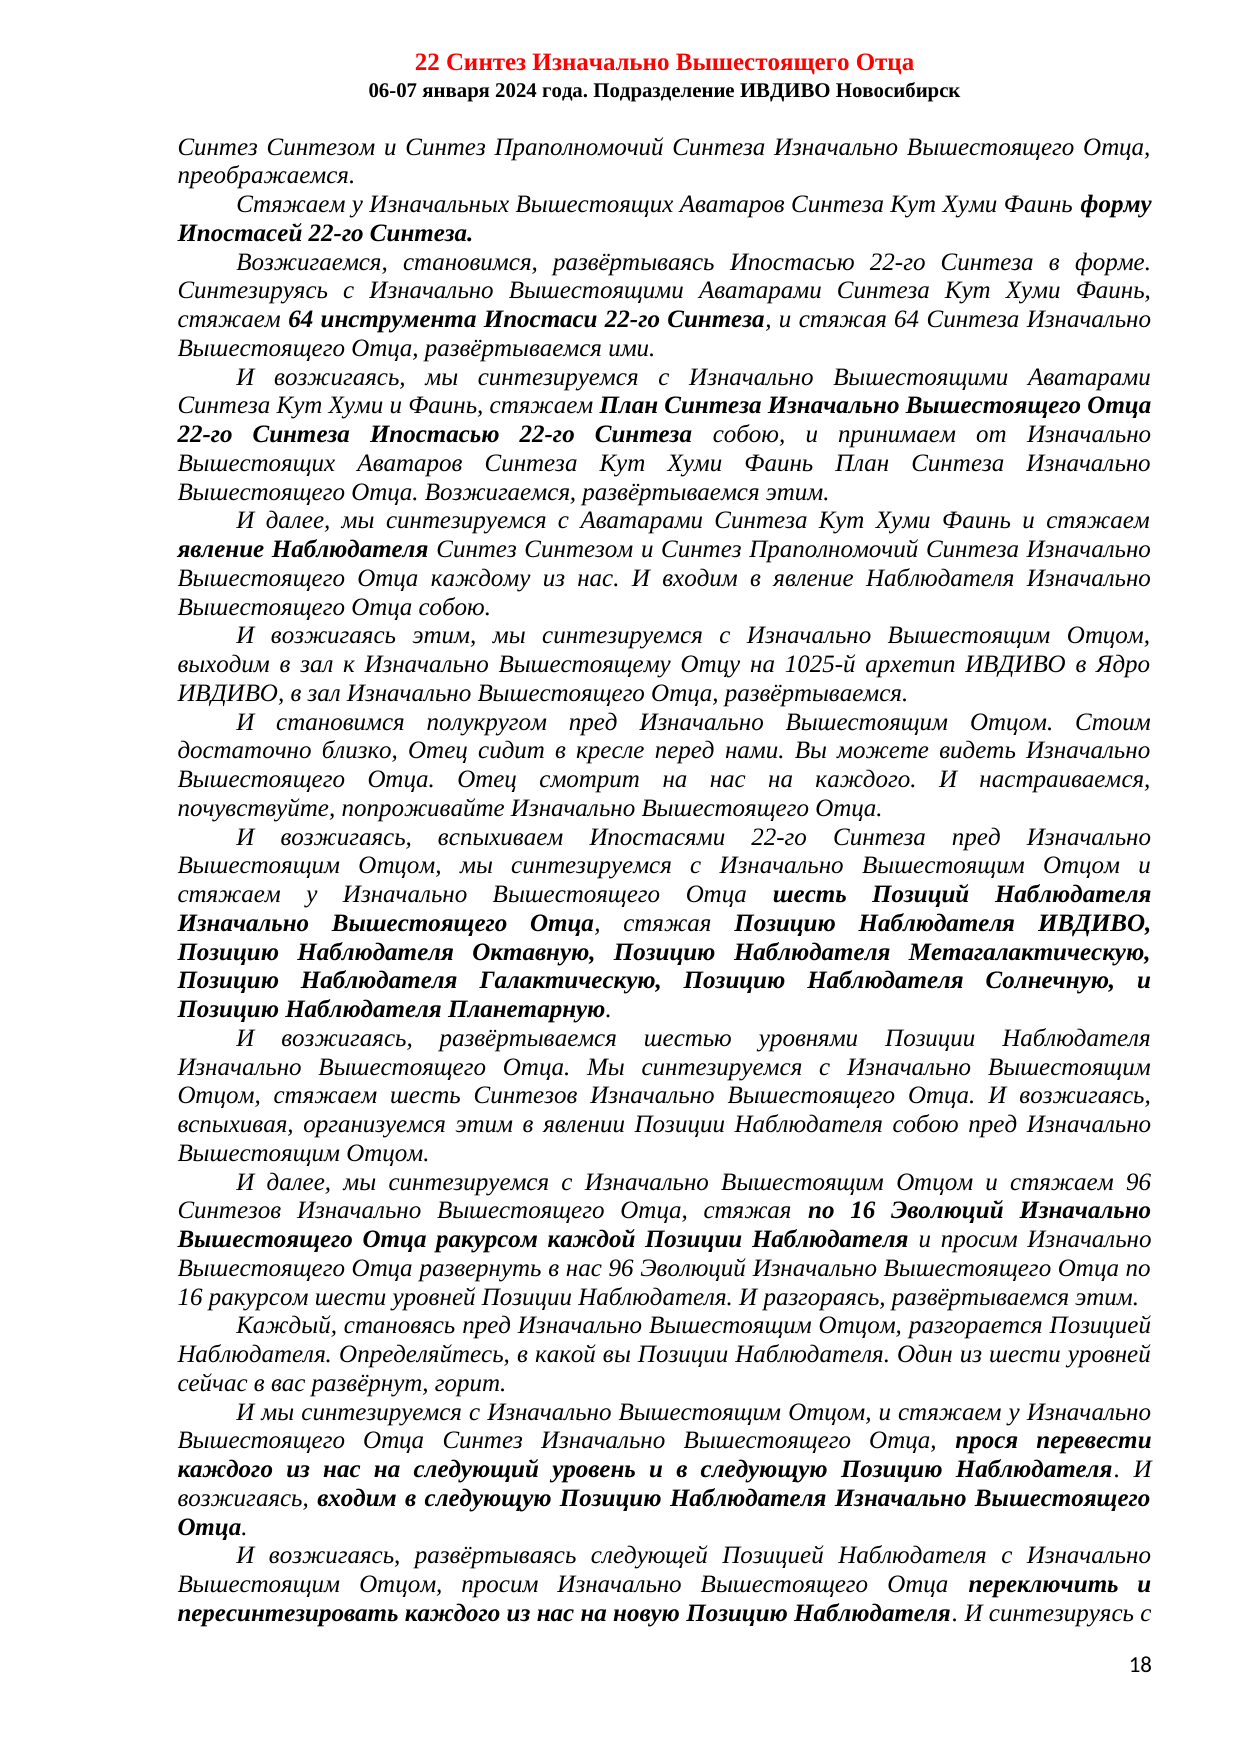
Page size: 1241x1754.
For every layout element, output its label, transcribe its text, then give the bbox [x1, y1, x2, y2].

text И возжигаясь этим, мы синтезируемся с Изначально Вышестоящим Отцом, выходим в зал к Изначально Вышестоящему Отцу на 1025-й архетип ИВДИВО в Ядро ИВДИВО, в зал Изначально Вышестоящего Отца, развёртываемся. [177, 620, 1152, 707]
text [177, 132, 1152, 189]
text И мы синтезируемся с Изначально Вышестоящим Отцом, и стяжаем у Изначально Вышестоящего Отца Синтез Изначально Вышестоящего Отца, прося перевести каждого из нас на следующий уровень и в следующую Позицию Наблюдателя. И возжигаясь, входим в следующую Позицию Наблюдателя Изначально Вышестоящего Отца. [177, 1397, 1152, 1540]
text И становимся полукругом пред Изначально Вышестоящим Отцом. Стоим достаточно близко, Отец сидит в кресле перед нами. Вы можете видеть Изначально Вышестоящего Отца. Отец смотрит на нас на каждого. И настраиваемся, почувствуйте, попроживайте Изначально Вышестоящего Отца. [177, 707, 1152, 822]
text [177, 1540, 1152, 1627]
text И далее, мы синтезируемся с Аватарами Синтеза Кут Хуми Фаинь и стяжаем явление Наблюдателя Синтез Синтезом и Синтез Праполномочий Синтеза Изначально Вышестоящего Отца каждому из нас. И входим в явление Наблюдателя Изначально Вышестоящего Отца собою. [177, 505, 1152, 620]
text И возжигаясь, мы синтезируемся с Изначально Вышестоящими Аватарами Синтеза Кут Хуми и Фаинь, стяжаем План Синтеза Изначально Вышестоящего Отца 22-го Синтеза Ипостасью 22-го Синтеза собою, и принимаем от Изначально Вышестоящих Аватаров Синтеза Кут Хуми Фаинь План Синтеза Изначально Вышестоящего Отца. Возжигаемся, развёртываемся этим. [177, 362, 1152, 505]
text Возжигаемся, становимся, развёртываясь Ипостасью 22-го Синтеза в форме. Синтезируясь с Изначально Вышестоящими Аватарами Синтеза Кут Хуми Фаинь, стяжаем 64 инструмента Ипостаси 22-го Синтеза, и стяжая 64 Синтеза Изначально Вышестоящего Отца, развёртываемся ими. [177, 247, 1152, 362]
text Стяжаем у Изначальных Вышестоящих Аватаров Синтеза Кут Хуми Фаинь форму Ипостасей 22-го Синтеза. [177, 189, 1152, 247]
text Каждый, становясь пред Изначально Вышестоящим Отцом, разгорается Позицией Наблюдателя. Определяйтесь, в какой вы Позиции Наблюдателя. Один из шести уровней сейчас в вас развёрнут, горит. [177, 1310, 1152, 1397]
text И возжигаясь, развёртываемся шестью уровнями Позиции Наблюдателя Изначально Вышестоящего Отца. Мы синтезируемся с Изначально Вышестоящим Отцом, стяжаем шесть Синтезов Изначально Вышестоящего Отца. И возжигаясь, вспыхивая, организуемся этим в явлении Позиции Наблюдателя собою пред Изначально Вышестоящим Отцом. [177, 1023, 1152, 1167]
text И далее, мы синтезируемся с Изначально Вышестоящим Отцом и стяжаем 96 Синтезов Изначально Вышестоящего Отца, стяжая по 16 Эволюций Изначально Вышестоящего Отца ракурсом каждой Позиции Наблюдателя и просим Изначально Вышестоящего Отца развернуть в нас 96 Эволюций Изначально Вышестоящего Отца по 16 ракурсом шести уровней Позиции Наблюдателя. И разгораясь, развёртываемся этим. [177, 1167, 1152, 1310]
text И возжигаясь, вспыхиваем Ипостасями 22-го Синтеза пред Изначально Вышестоящим Отцом, мы синтезируемся с Изначально Вышестоящим Отцом и стяжаем у Изначально Вышестоящего Отца шесть Позиций Наблюдателя Изначально Вышестоящего Отца, стяжая Позицию Наблюдателя ИВДИВО, Позицию Наблюдателя Октавную, Позицию Наблюдателя Метагалактическую, Позицию Наблюдателя Галактическую, Позицию Наблюдателя Солнечную, и Позицию Наблюдателя Планетарную. [177, 822, 1152, 1023]
